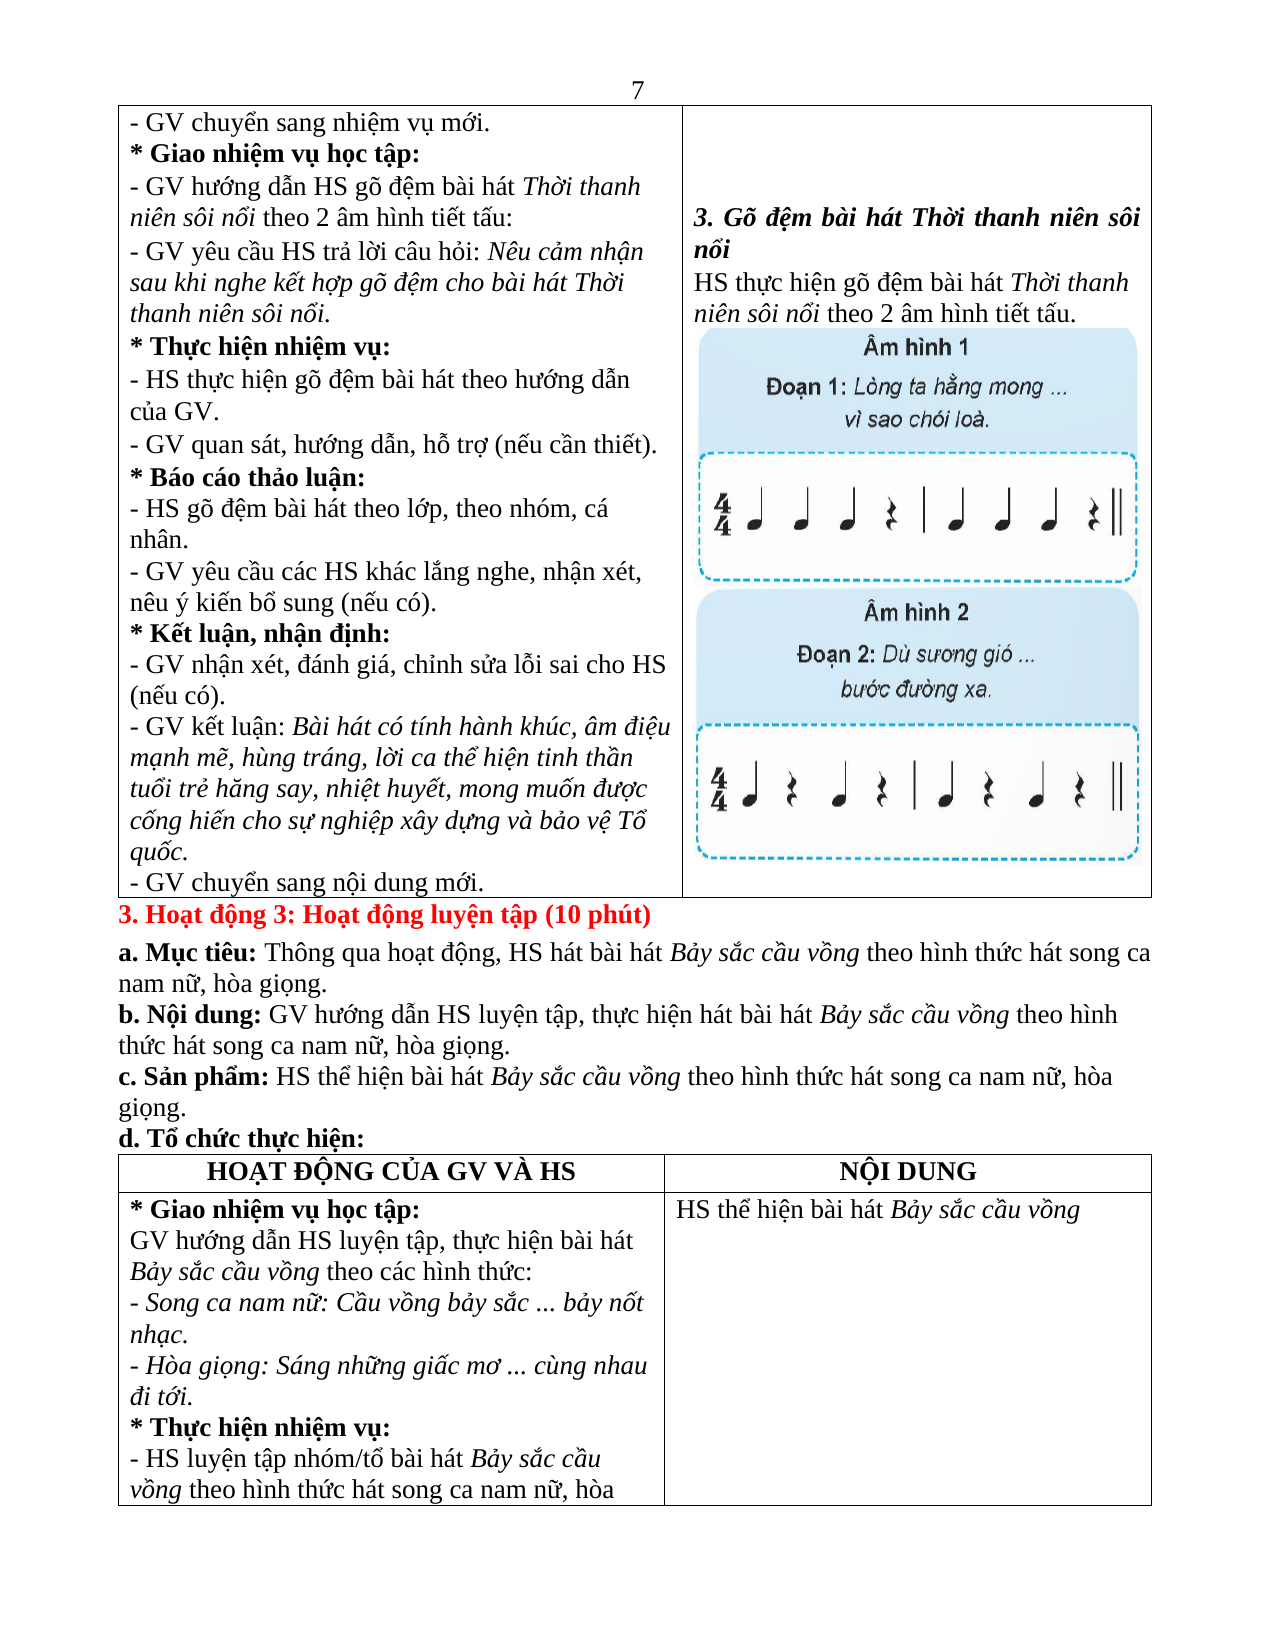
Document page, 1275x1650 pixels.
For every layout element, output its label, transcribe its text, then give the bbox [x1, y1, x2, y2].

text d. Tổ chức thực hiện: [118, 1122, 1157, 1154]
table_header HOẠT ĐỘNG CỦA GV VÀ HS [119, 1155, 664, 1192]
text b. Nội dung: GV hướng dẫn HS luyện tập, thực hiện hát bài hát Bảy sắc cầu vồng theo hình thức hát song ca nam nữ, hòa giọng. [118, 998, 1157, 1060]
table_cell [119, 106, 682, 897]
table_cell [119, 1193, 664, 1504]
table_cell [665, 1193, 1151, 1504]
text a. Mục tiêu: Thông qua hoạt động, HS hát bài hát Bảy sắc cầu vồng theo hình thức hát song ca nam nữ, hòa giọng. [118, 936, 1157, 998]
text c. Sản phẩm: HS thể hiện bài hát Bảy sắc cầu vồng theo hình thức hát song ca nam nữ, hòa giọng. [118, 1060, 1157, 1122]
picture [693, 328, 1142, 866]
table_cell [683, 106, 1151, 897]
table_header NỘI DUNG [665, 1155, 1151, 1192]
text 3. Hoạt động 3: Hoạt động luyện tập (10 phút) [118, 898, 1157, 929]
